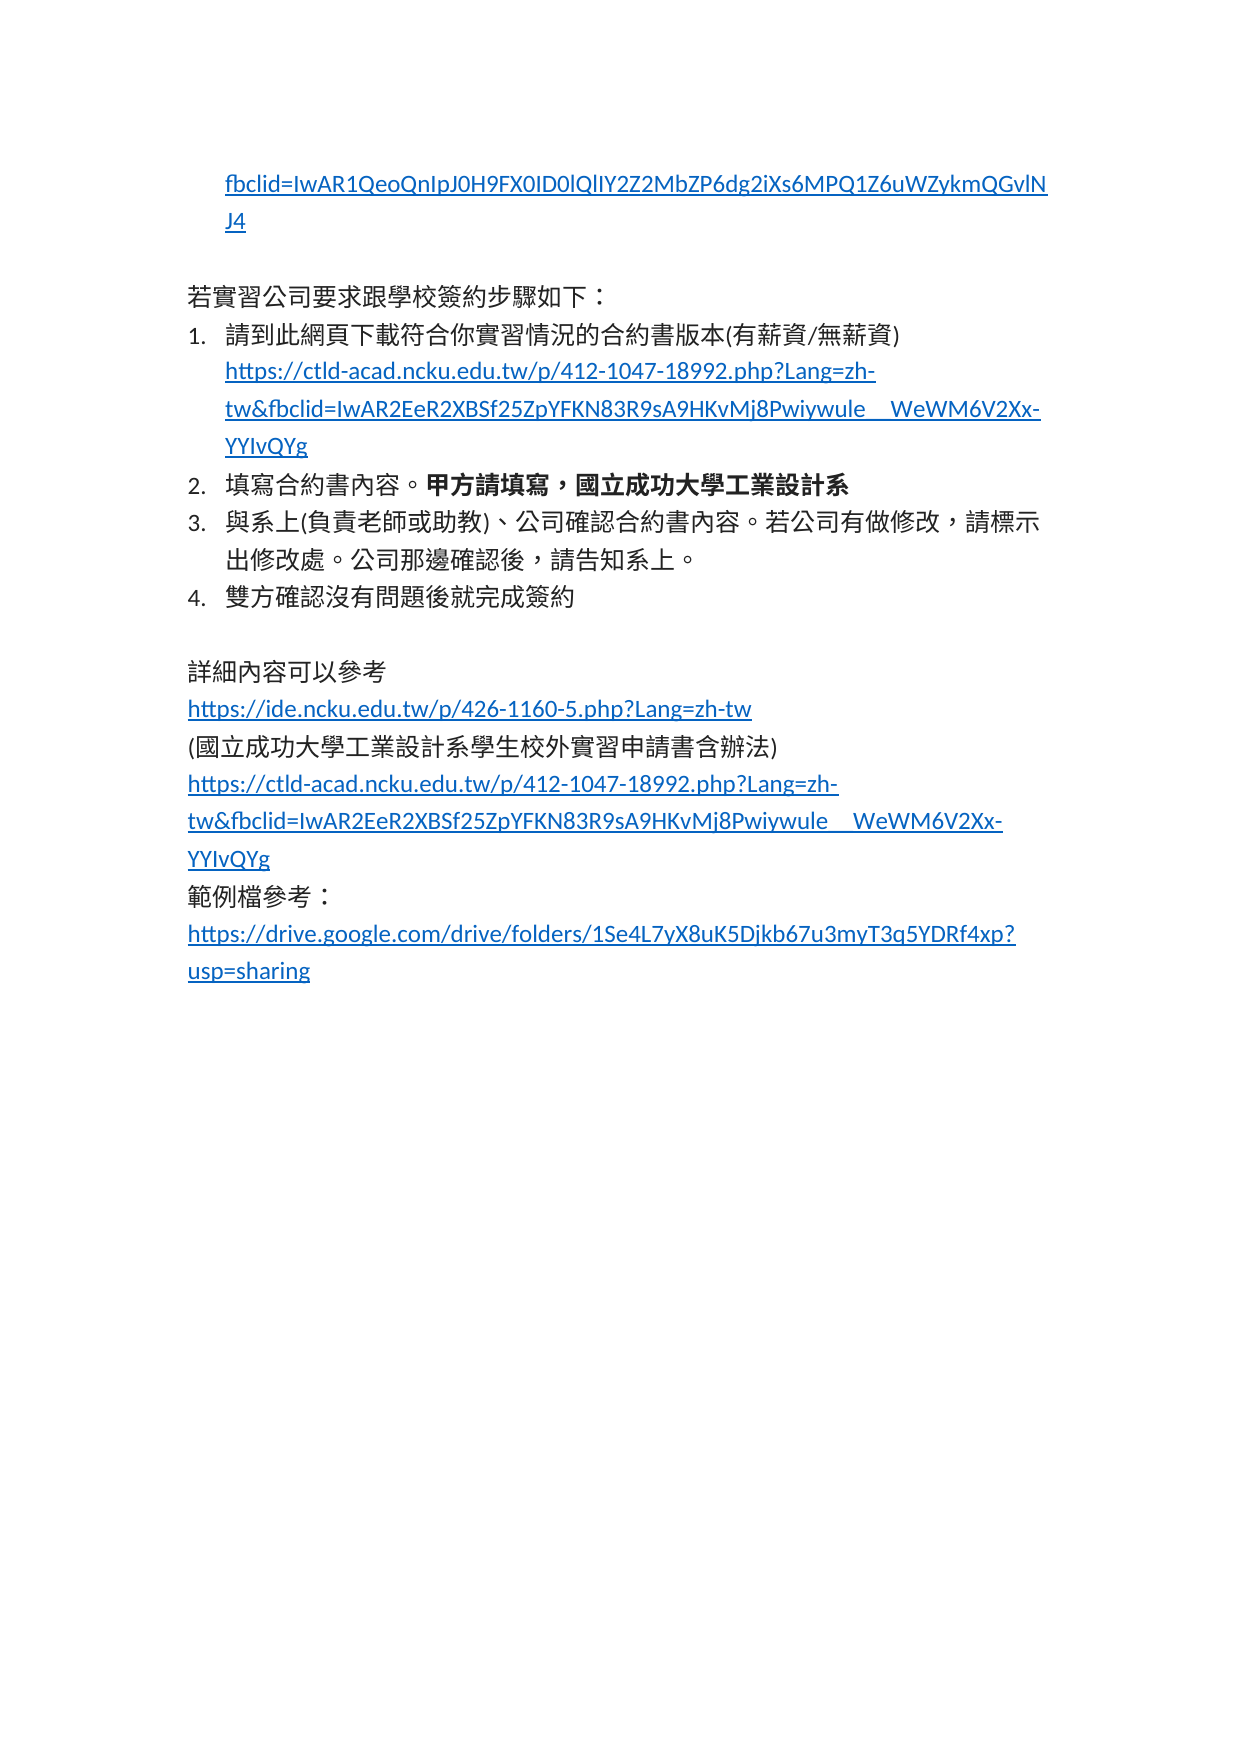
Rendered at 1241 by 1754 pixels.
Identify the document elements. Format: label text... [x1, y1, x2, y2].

list https://ctld-acad.ncku.edu.tw/p/412-1047-18992.php?Lang=zh-tw&fbclid=IwAR2EeR2XBSf25ZpYFKN83R9sA9HKvMj8Pwiywule__WeWM6V2Xx-YYIvQYg [225, 352, 1053, 464]
text (國立成功大學工業設計系學生校外實習申請書含辦法) [187, 727, 1053, 764]
list 填寫合約書內容。甲方請填寫，國立成功大學工業設計系 [187, 464, 1053, 502]
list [187, 164, 1053, 239]
text 詳細內容可以參考 [187, 652, 1053, 689]
text https://ide.ncku.edu.tw/p/426-1160-5.php?Lang=zh-tw [187, 689, 1053, 727]
list 雙方確認沒有問題後就完成簽約 [187, 577, 1053, 614]
text https://ctld-acad.ncku.edu.tw/p/412-1047-18992.php?Lang=zh-tw&fbclid=IwAR2EeR2XBSf25ZpYFKN83R9sA9HKvMj8Pwiywule__WeWM6V2Xx-YYIvQYg [187, 764, 1053, 877]
list 與系上(負責老師或助教)、公司確認合約書內容。若公司有做修改，請標示出修改處。公司那邊確認後，請告知系上。 [187, 502, 1053, 577]
text 若實習公司要求跟學校簽約步驟如下： [187, 277, 1053, 314]
list 請到此網頁下載符合你實習情況的合約書版本(有薪資/無薪資) [187, 314, 1053, 352]
text https://drive.google.com/drive/folders/1Se4L7yX8uK5Djkb67u3myT3q5YDRf4xp?usp=sharing [187, 914, 1053, 989]
text 範例檔參考： [187, 877, 1053, 914]
